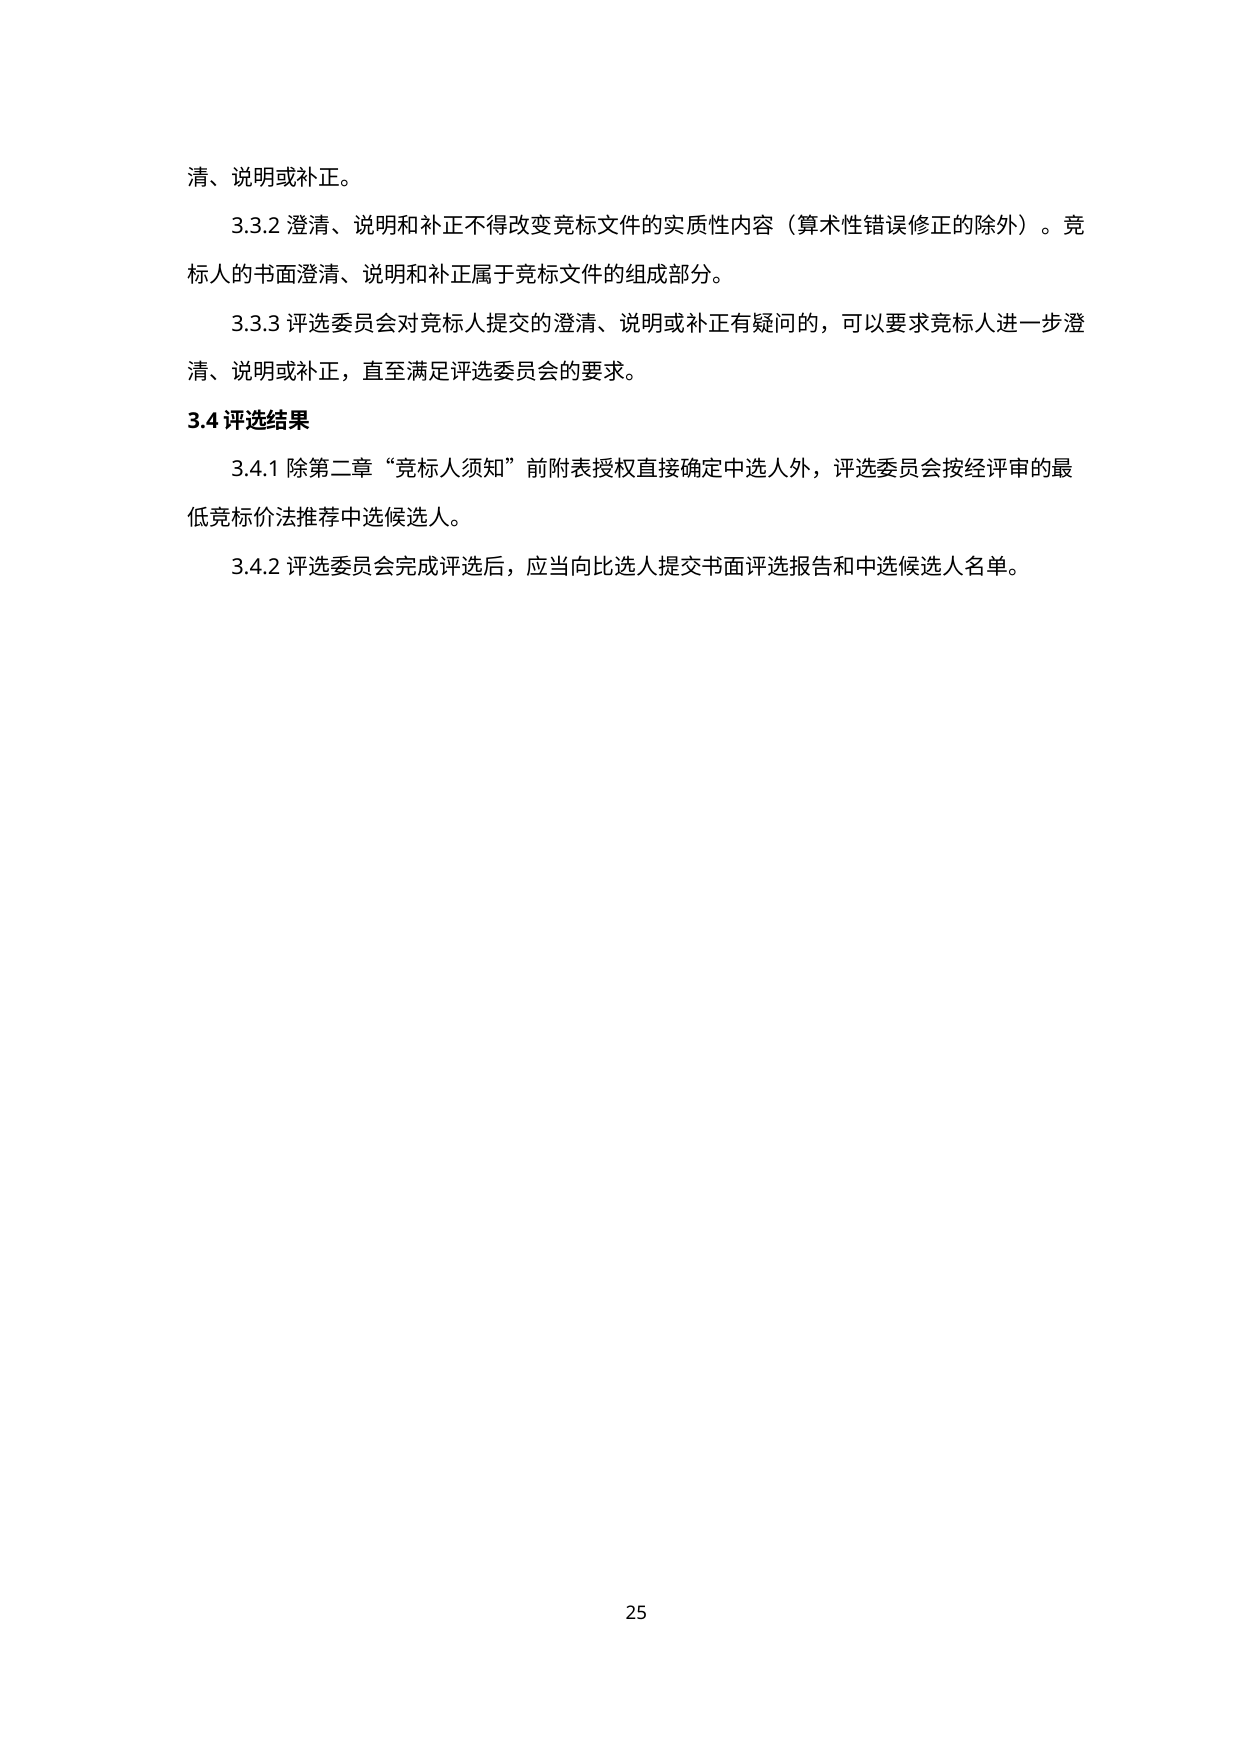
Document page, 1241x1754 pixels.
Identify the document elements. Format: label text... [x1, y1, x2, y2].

text 3.4.2 评选委员会完成评选后，应当向比选人提交书面评选报告和中选候选人名单。 [187, 549, 1087, 581]
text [187, 160, 1085, 192]
text 3.4.1 除第二章“竞标人须知”前附表授权直接确定中选人外，评选委员会按经评审的最低竞标价法推荐中选候选人。 [187, 451, 1085, 532]
text 3.3.3 评选委员会对竞标人提交的澄清、说明或补正有疑问的，可以要求竞标人进一步澄清、说明或补正，直至满足评选委员会的要求。 [187, 305, 1085, 386]
text 3.3.2 澄清、说明和补正不得改变竞标文件的实质性内容（算术性错误修正的除外）。竞标人的书面澄清、说明和补正属于竞标文件的组成部分。 [187, 208, 1085, 289]
subtitle 3.4评选结果 [187, 402, 1085, 435]
